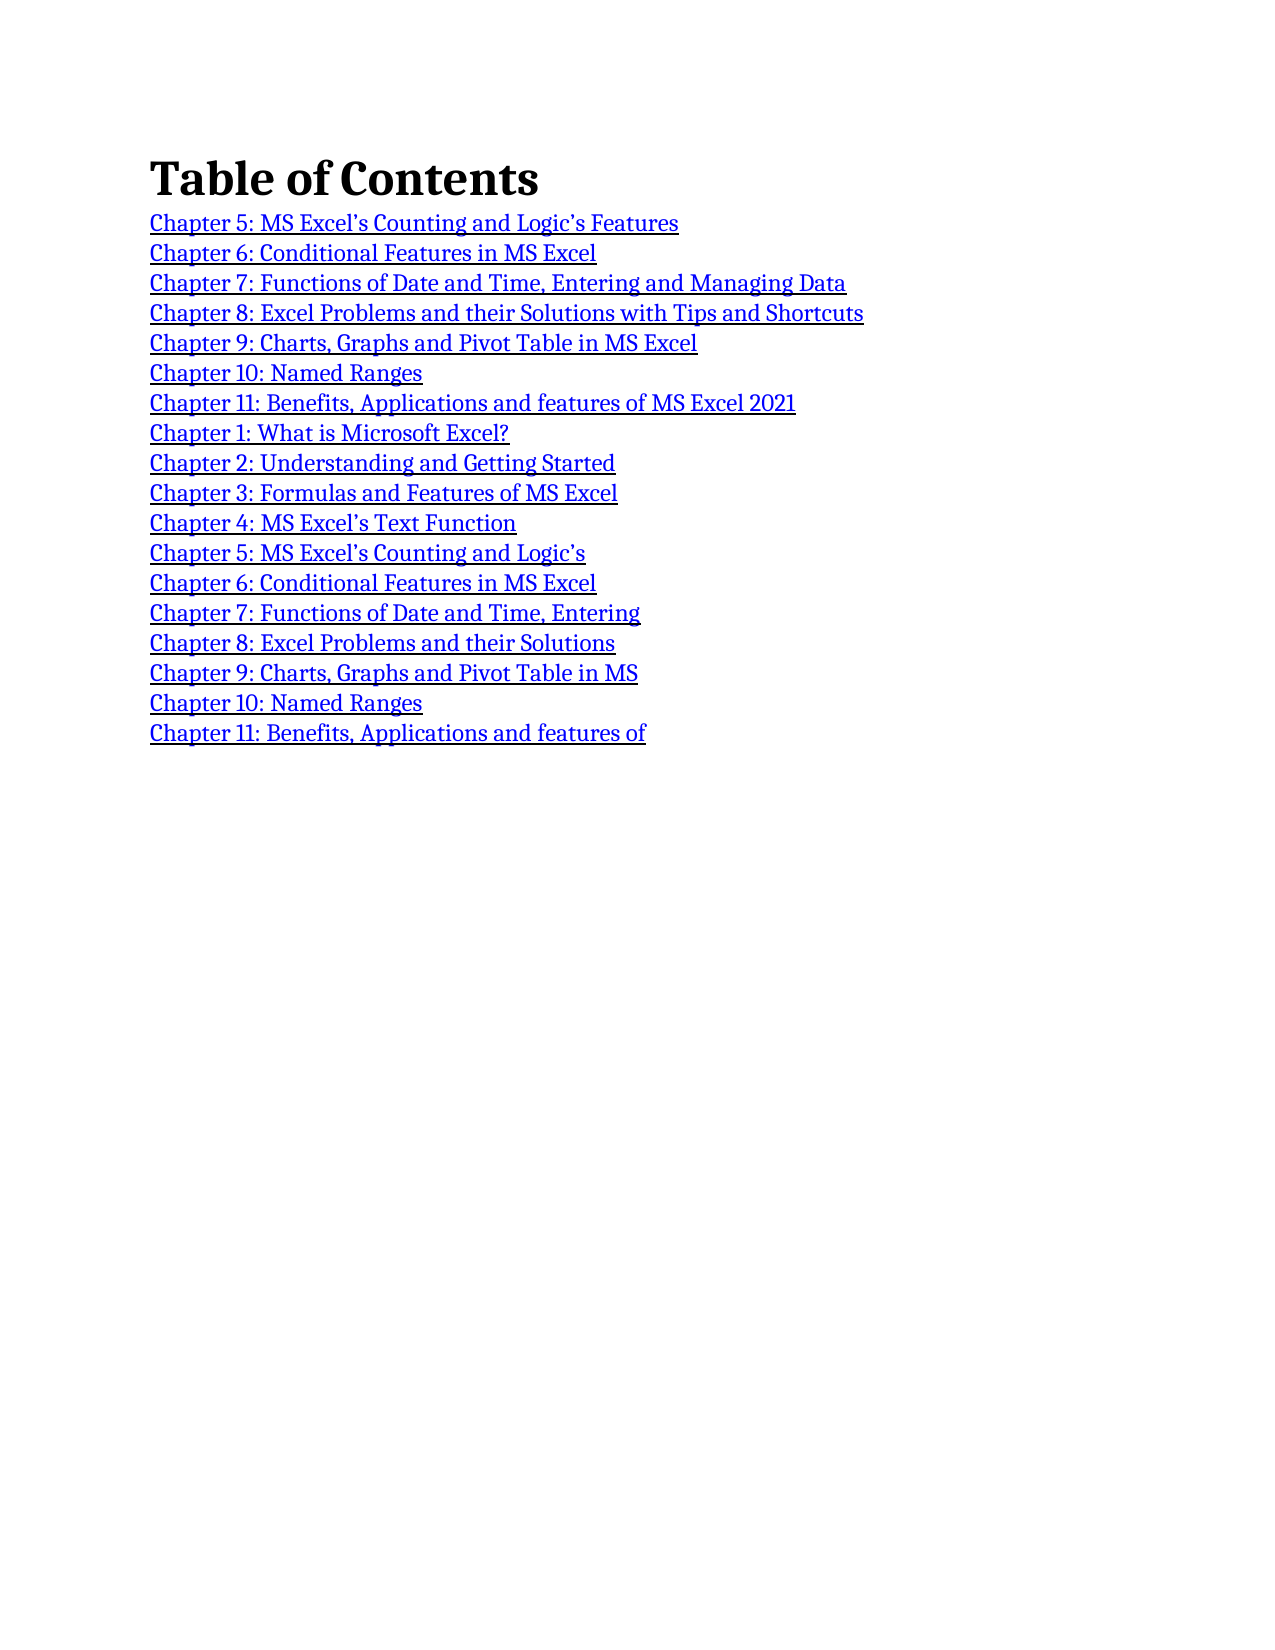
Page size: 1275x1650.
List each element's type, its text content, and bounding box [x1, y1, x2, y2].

text Chapter 5: MS Excel’s Counting and Logic’s Features [150, 207, 1125, 237]
text Chapter 2: Understanding and Getting Started [150, 447, 1125, 477]
text Chapter 8: Excel Problems and their Solutions [150, 627, 1125, 657]
text Chapter 8: Excel Problems and their Solutions with Tips and Shortcuts [150, 297, 1125, 327]
text Chapter 6: Conditional Features in MS Excel [150, 567, 1125, 597]
text Chapter 5: MS Excel’s Counting and Logic’s [150, 537, 1125, 567]
text Chapter 6: Conditional Features in MS Excel [150, 237, 1125, 267]
text Chapter 9: Charts, Graphs and Pivot Table in MS [150, 657, 1125, 687]
text Chapter 3: Formulas and Features of MS Excel [150, 477, 1125, 507]
subtitle Table of Contents [150, 150, 1125, 207]
text Chapter 7: Functions of Date and Time, Entering [150, 597, 1125, 627]
text Chapter 4: MS Excel’s Text Function [150, 507, 1125, 537]
text Chapter 10: Named Ranges [150, 687, 1125, 717]
text Chapter 11: Benefits, Applications and features of [150, 717, 1125, 747]
text Chapter 9: Charts, Graphs and Pivot Table in MS Excel [150, 327, 1125, 357]
text Chapter 11: Benefits, Applications and features of MS Excel 2021 [150, 387, 1125, 417]
text Chapter 1: What is Microsoft Excel? [150, 417, 1125, 447]
text Chapter 10: Named Ranges [150, 357, 1125, 387]
text Chapter 7: Functions of Date and Time, Entering and Managing Data [150, 267, 1125, 297]
